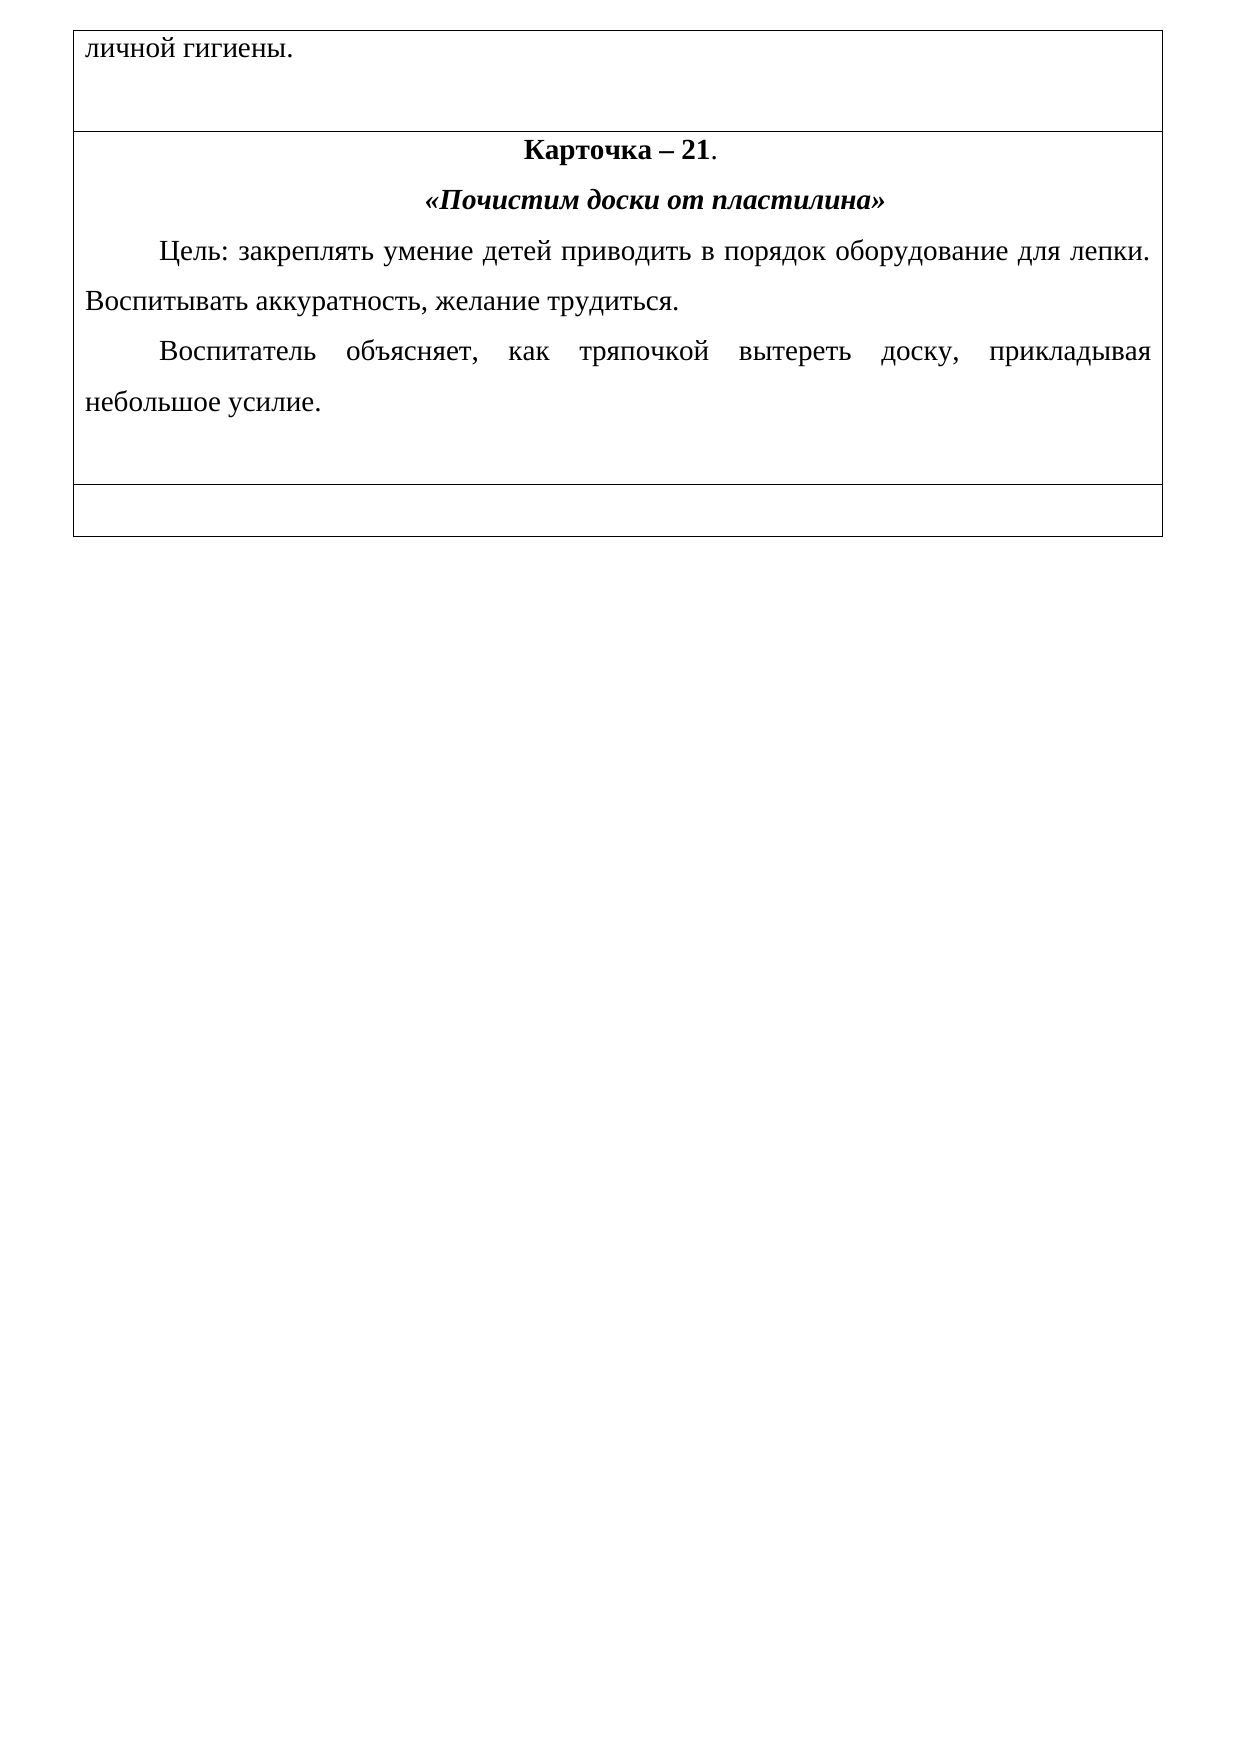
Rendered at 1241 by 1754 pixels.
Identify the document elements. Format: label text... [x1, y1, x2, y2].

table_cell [74, 31, 1162, 131]
table_cell Карточка – 21. «Почистим доски от пластилина» Цель: закреплять умение детей приводить в порядок оборудование для лепки. Воспитывать аккуратность, желание трудиться. Воспитатель объясняет, как тряпочкой вытереть доску, прикладывая небольшое усилие. [74, 132, 1162, 484]
table_cell [74, 485, 1162, 536]
